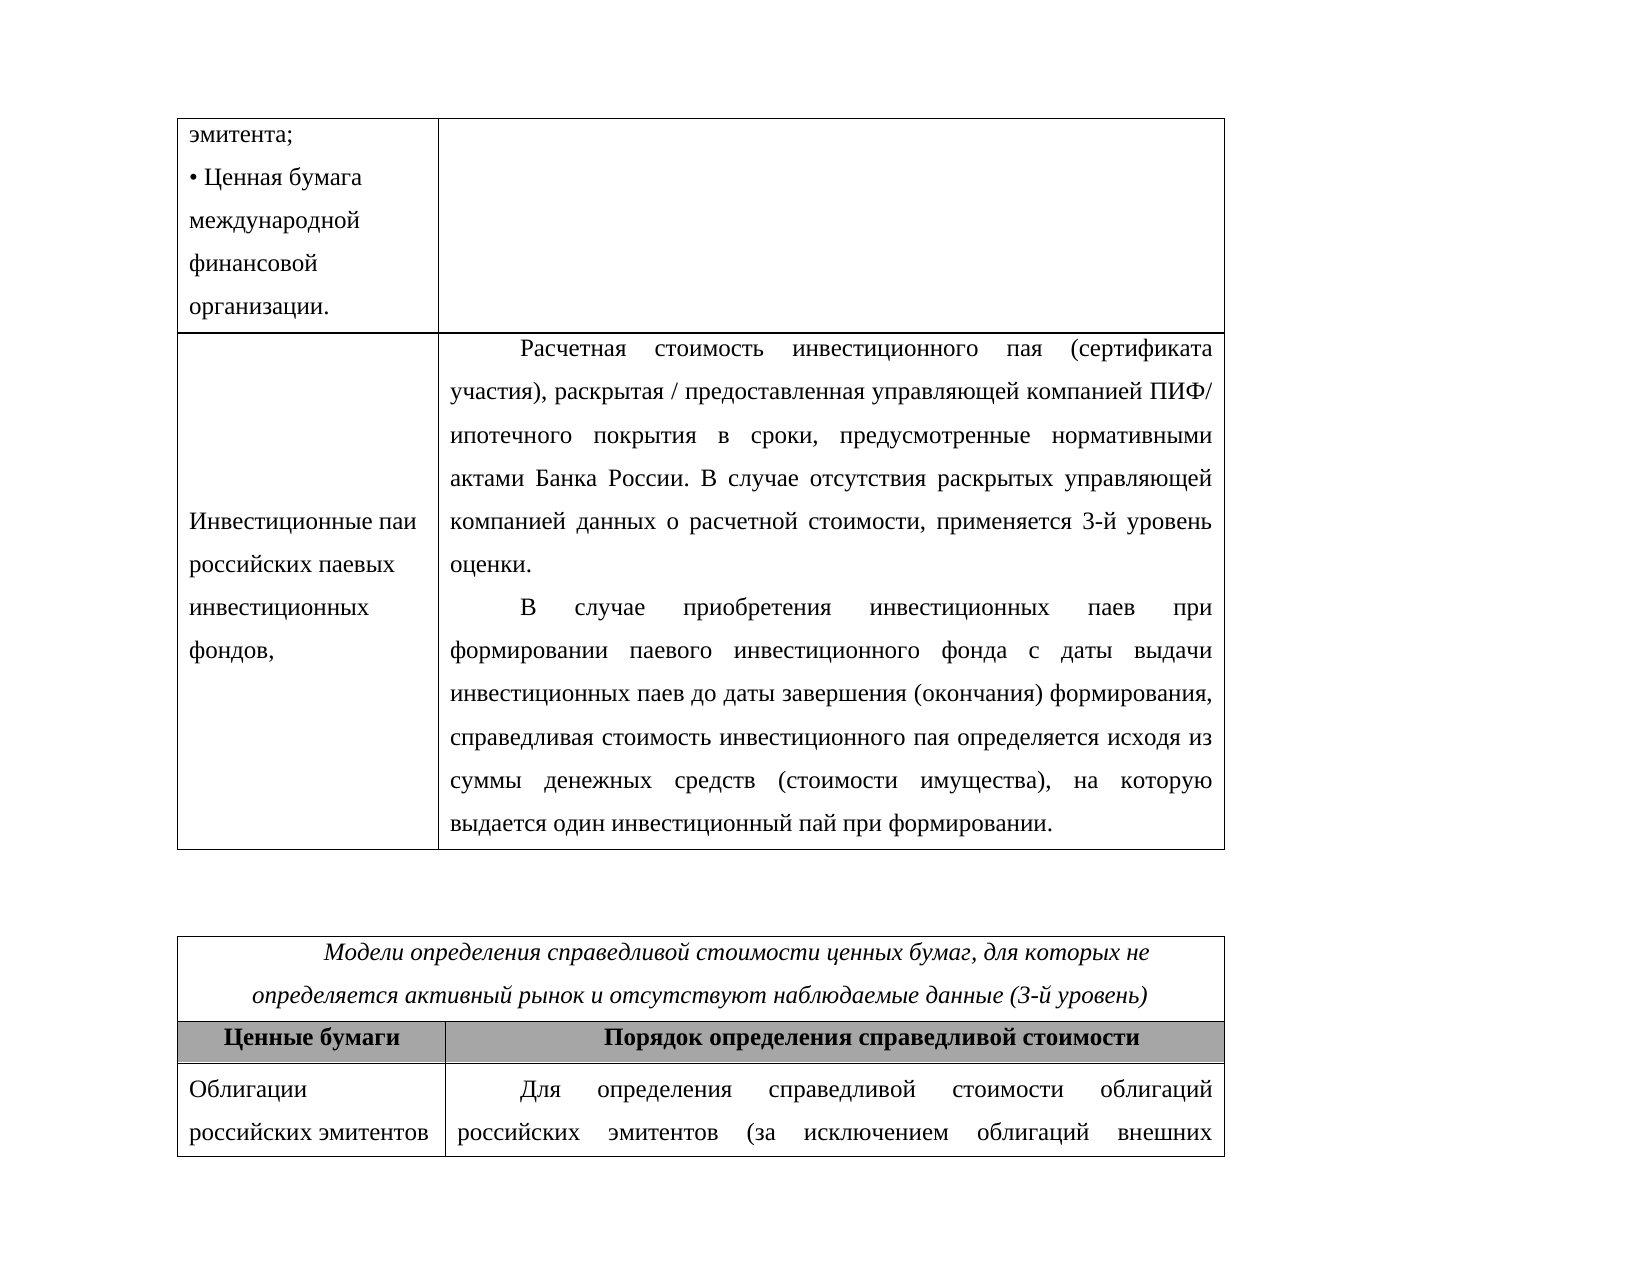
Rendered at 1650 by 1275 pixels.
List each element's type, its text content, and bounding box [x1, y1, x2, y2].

table_cell Ценные бумаги [178, 1022, 445, 1062]
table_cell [439, 119, 1224, 332]
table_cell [178, 119, 438, 332]
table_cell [178, 1064, 445, 1156]
table_cell Порядок определения справедливой стоимости [446, 1022, 1224, 1062]
table_cell Инвестиционные паи российских паевых инвестиционных фондов, [178, 334, 438, 848]
table_header Модели определения справедливой стоимости ценных бумаг, для которых не определяется активный рынок и отсутствуют наблюдаемые данные (3-й уровень) [178, 937, 1224, 1021]
table_cell Расчетная стоимость инвестиционного пая (сертификата участия), раскрытая / предоставленная управляющей компанией ПИФ/ ипотечного покрытия в сроки, предусмотренные нормативными актами Банка России. В случае отсутствия раскрытых управляющей компанией данных о расчетной стоимости, применяется 3-й уровень оценки. В случае приобретения инвестиционных паев при формировании паевого инвестиционного фонда с даты выдачи инвестиционных паев до даты завершения (окончания) формирования, справедливая стоимость инвестиционного пая определяется исходя из суммы денежных средств (стоимости имущества), на которую выдается один инвестиционный пай при формировании. [439, 334, 1224, 848]
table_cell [446, 1064, 1224, 1156]
